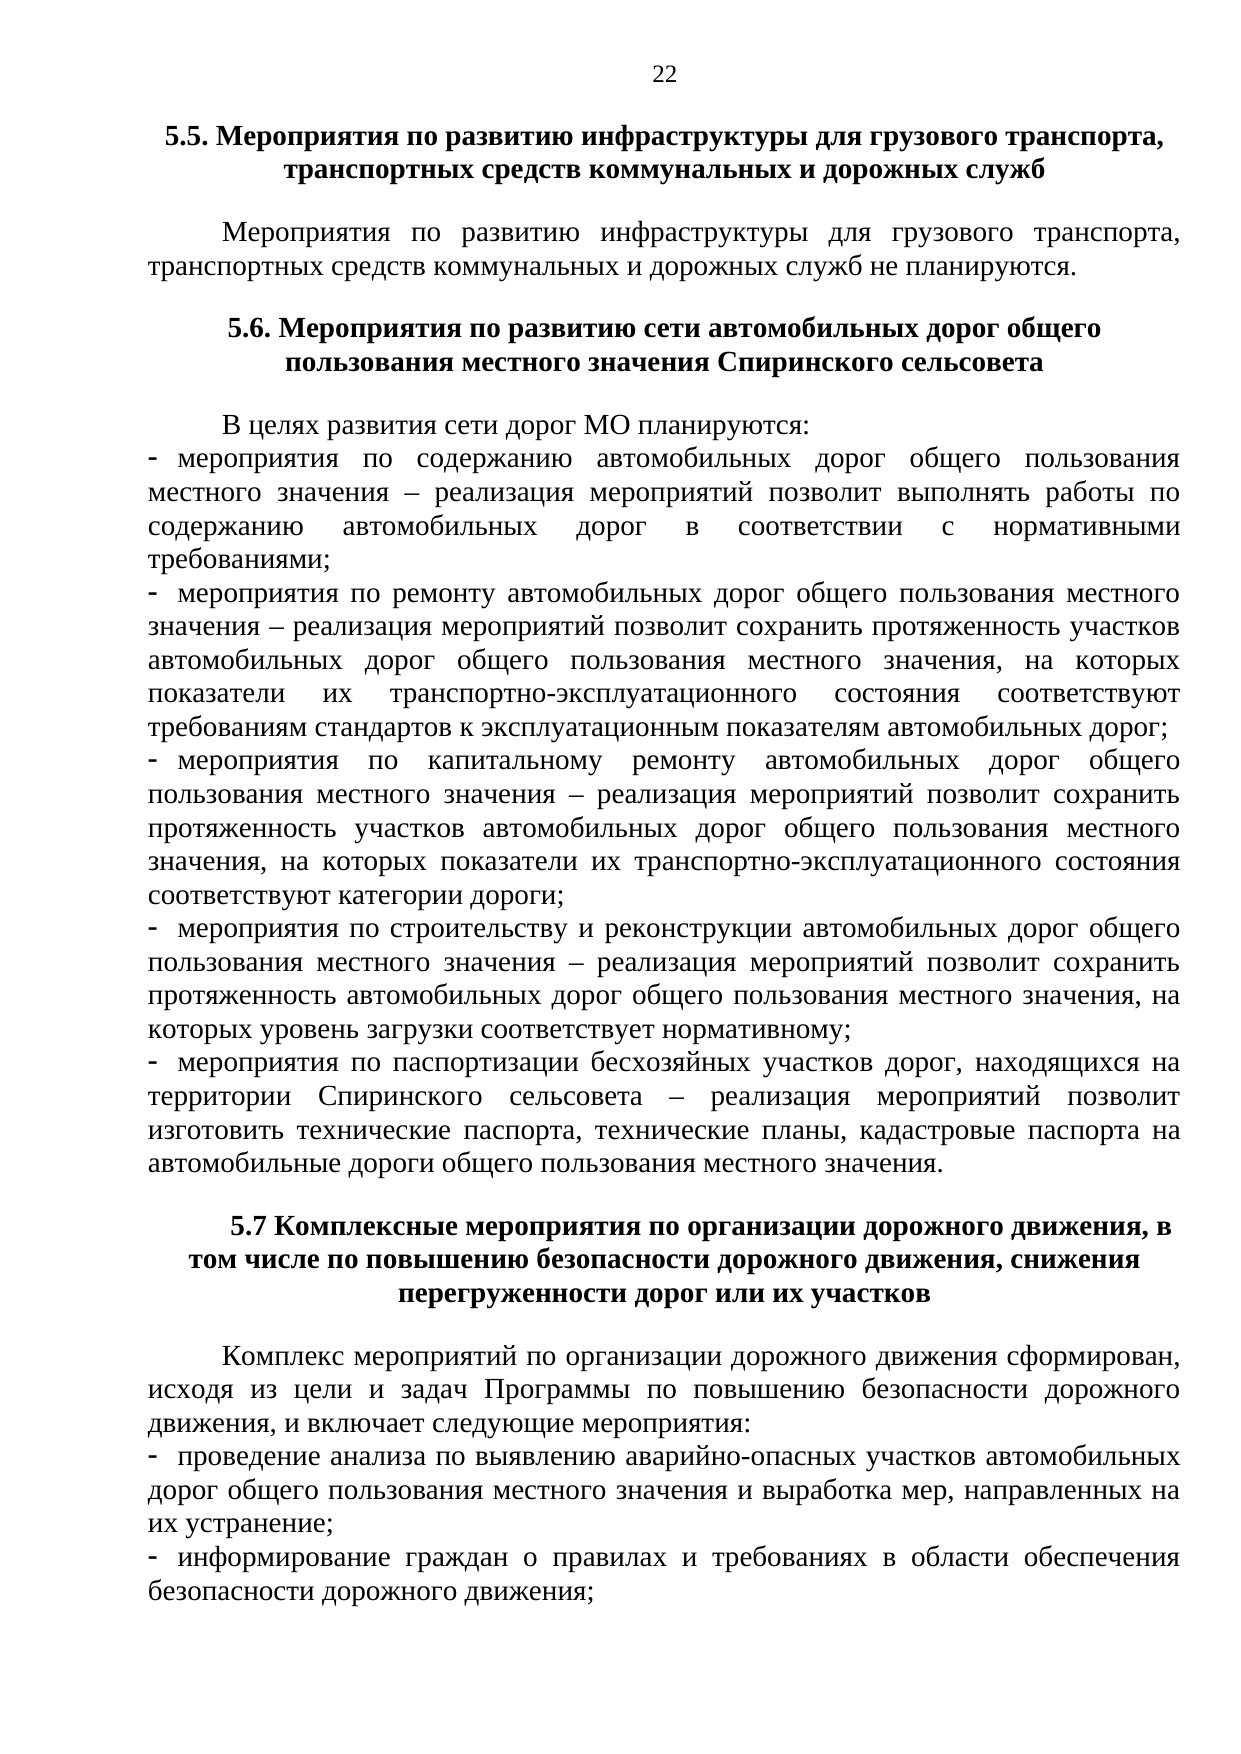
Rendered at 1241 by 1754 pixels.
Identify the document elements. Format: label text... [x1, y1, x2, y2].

list проведение анализа по выявлению аварийно-опасных участков автомобильных дорог общего пользования местного значения и выработка мер, направленных на их устранение; [148, 1438, 1181, 1539]
list мероприятия по содержанию автомобильных дорог общего пользования местного значения – реализация мероприятий позволит выполнять работы по содержанию автомобильных дорог в соответствии с нормативными требованиями; [148, 440, 1181, 575]
list информирование граждан о правилах и требованиях в области обеспечения безопасности дорожного движения; [148, 1539, 1181, 1606]
list мероприятия по строительству и реконструкции автомобильных дорог общего пользования местного значения – реализация мероприятий позволит сохранить протяженность автомобильных дорог общего пользования местного значения, на которых уровень загрузки соответствует нормативному; [148, 910, 1181, 1044]
list мероприятия по капитальному ремонту автомобильных дорог общего пользования местного значения – реализация мероприятий позволит сохранить протяженность участков автомобильных дорог общего пользования местного значения, на которых показатели их транспортно-эксплуатационного состояния соответствуют категории дороги; [148, 742, 1181, 910]
text 5.6. Мероприятия по развитию сети автомобильных дорог общего пользования местного значения Спиринского сельсовета [148, 311, 1181, 378]
text 5.7 Комплексные мероприятия по организации дорожного движения, в том числе по повышению безопасности дорожного движения, снижения перегруженности дорог или их участков [148, 1208, 1181, 1309]
list мероприятия по ремонту автомобильных дорог общего пользования местного значения – реализация мероприятий позволит сохранить протяженность участков автомобильных дорог общего пользования местного значения, на которых показатели их транспортно-эксплуатационного состояния соответствуют требованиям стандартов к эксплуатационным показателям автомобильных дорог; [148, 575, 1181, 742]
text 5.5. Мероприятия по развитию инфраструктуры для грузового транспорта, транспортных средств коммунальных и дорожных служб [148, 118, 1181, 185]
text В целях развития сети дорог МО планируются: [148, 407, 1181, 440]
list мероприятия по паспортизации бесхозяйных участков дорог, находящихся на территории Спиринского сельсовета – реализация мероприятий позволит изготовить технические паспорта, технические планы, кадастровые паспорта на автомобильные дороги общего пользования местного значения. [148, 1044, 1181, 1179]
text Комплекс мероприятий по организации дорожного движения сформирован, исходя из цели и задач Программы по повышению безопасности дорожного движения, и включает следующие мероприятия: [148, 1338, 1181, 1438]
text Мероприятия по развитию инфраструктуры для грузового транспорта, транспортных средств коммунальных и дорожных служб не планируются. [148, 214, 1181, 281]
